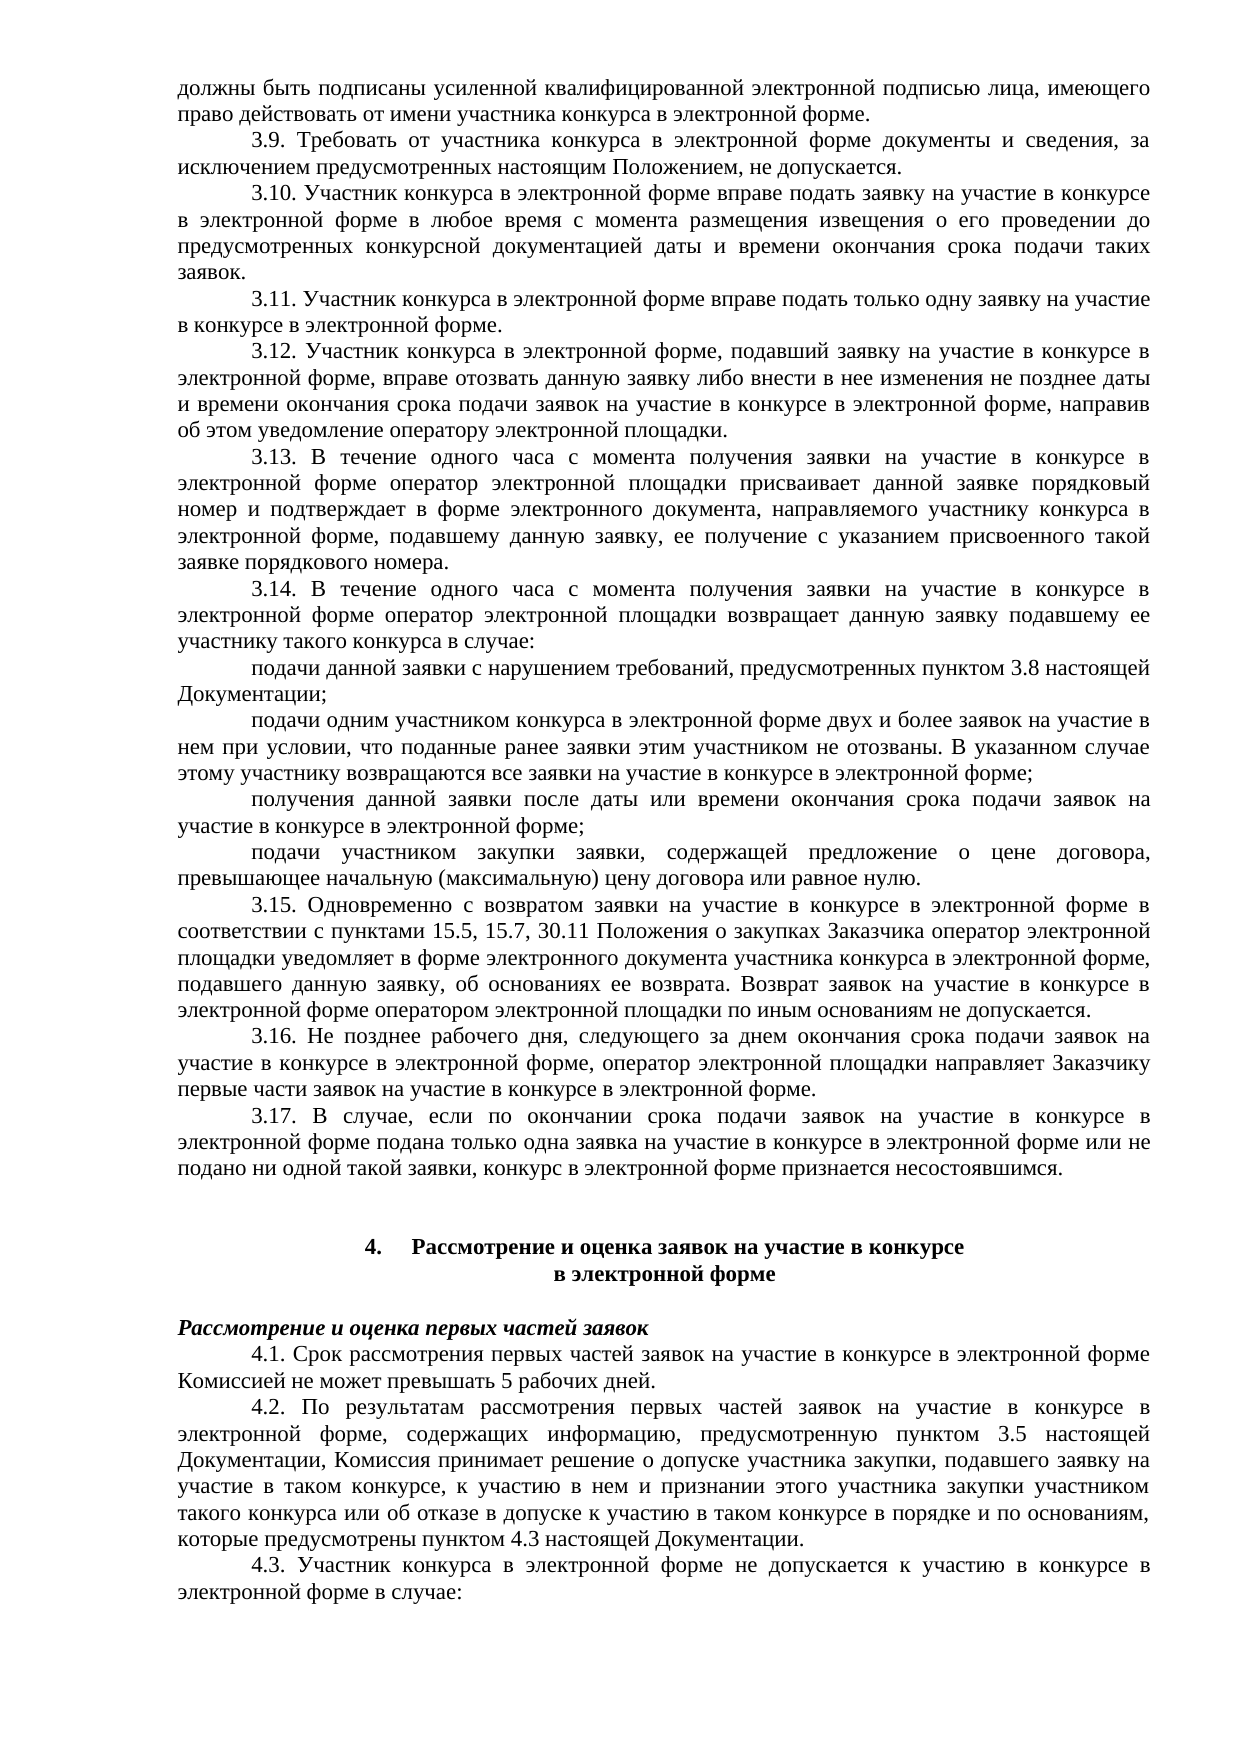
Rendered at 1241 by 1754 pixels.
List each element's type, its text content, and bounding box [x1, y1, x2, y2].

text 3.13. В течение одного часа с момента получения заявки на участие в конкурсе в электронной форме оператор электронной площадки присваивает данной заявке порядковый номер и подтверждает в форме электронного документа, направляемого участнику конкурса в электронной форме, подавшему данную заявку, ее получение с указанием присвоенного такой заявке порядкового номера. [177, 443, 1152, 574]
text 4.2. По результатам рассмотрения первых частей заявок на участие в конкурсе в электронной форме, содержащих информацию, предусмотренную пунктом 3.5 настоящей Документации, Комиссия принимает решение о допуске участника закупки, подавшего заявку на участие в таком конкурсе, к участию в нем и признании этого участника закупки участником такого конкурса или об отказе в допуске к участию в таком конкурсе в порядке и по основаниям, которые предусмотрены пунктом 4.3 настоящей Документации. [177, 1393, 1152, 1551]
text 4.1. Срок рассмотрения первых частей заявок на участие в конкурсе в электронной форме Комиссией не может превышать 5 рабочих дней. [177, 1341, 1152, 1393]
text подачи данной заявки с нарушением требований, предусмотренных пунктом 3.8 настоящей Документации; [177, 654, 1152, 706]
text 3.15. Одновременно с возвратом заявки на участие в конкурсе в электронной форме в соответствии с пунктами 15.5, 15.7, 30.11 Положения о закупках Заказчика оператор электронной площадки уведомляет в форме электронного документа участника конкурса в электронной форме, подавшего данную заявку, об основаниях ее возврата. Возврат заявок на участие в конкурсе в электронной форме оператором электронной площадки по иным основаниям не допускается. [177, 891, 1152, 1023]
text 3.11. Участник конкурса в электронной форме вправе подать только одну заявку на участие в конкурсе в электронной форме. [177, 285, 1152, 337]
text 3.12. Участник конкурса в электронной форме, подавший заявку на участие в конкурсе в электронной форме, вправе отозвать данную заявку либо внести в нее изменения не позднее даты и времени окончания срока подачи заявок на участие в конкурсе в электронной форме, направив об этом уведомление оператору электронной площадки. [177, 337, 1152, 443]
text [177, 74, 1152, 127]
text 3.14. В течение одного часа с момента получения заявки на участие в конкурсе в электронной форме оператор электронной площадки возвращает данную заявку подавшему ее участнику такого конкурса в случае: [177, 574, 1152, 654]
text 3.17. В случае, если по окончании срока подачи заявок на участие в конкурсе в электронной форме подана только одна заявка на участие в конкурсе в электронной форме или не подано ни одной такой заявки, конкурс в электронной форме признается несостоявшимся. [177, 1102, 1152, 1181]
text Рассмотрение и оценка первых частей заявок [177, 1314, 1152, 1341]
text подачи участником закупки заявки, содержащей предложение о цене договора, превышающее начальную (максимальную) цену договора или равное нулю. [177, 838, 1152, 891]
text 3.10. Участник конкурса в электронной форме вправе подать заявку на участие в конкурсе в электронной форме в любое время с момента размещения извещения о его проведении до предусмотренных конкурсной документацией даты и времени окончания срока подачи таких заявок. [177, 179, 1152, 285]
text получения данной заявки после даты или времени окончания срока подачи заявок на участие в конкурсе в электронной форме; [177, 785, 1152, 838]
text 4.3. Участник конкурса в электронной форме не допускается к участию в конкурсе в электронной форме в случае: [177, 1551, 1152, 1604]
list Рассмотрение и оценка заявок на участие в конкурсе [177, 1233, 1152, 1260]
text 3.9. Требовать от участника конкурса в электронной форме документы и сведения, за исключением предусмотренных настоящим Положением, не допускается. [177, 127, 1152, 179]
text 3.16. Не позднее рабочего дня, следующего за днем окончания срока подачи заявок на участие в конкурсе в электронной форме, оператор электронной площадки направляет Заказчику первые части заявок на участие в конкурсе в электронной форме. [177, 1023, 1152, 1102]
text подачи одним участником конкурса в электронной форме двух и более заявок на участие в нем при условии, что поданные ранее заявки этим участником не отозваны. В указанном случае этому участнику возвращаются все заявки на участие в конкурсе в электронной форме; [177, 706, 1152, 785]
text в электронной форме [177, 1260, 1152, 1286]
